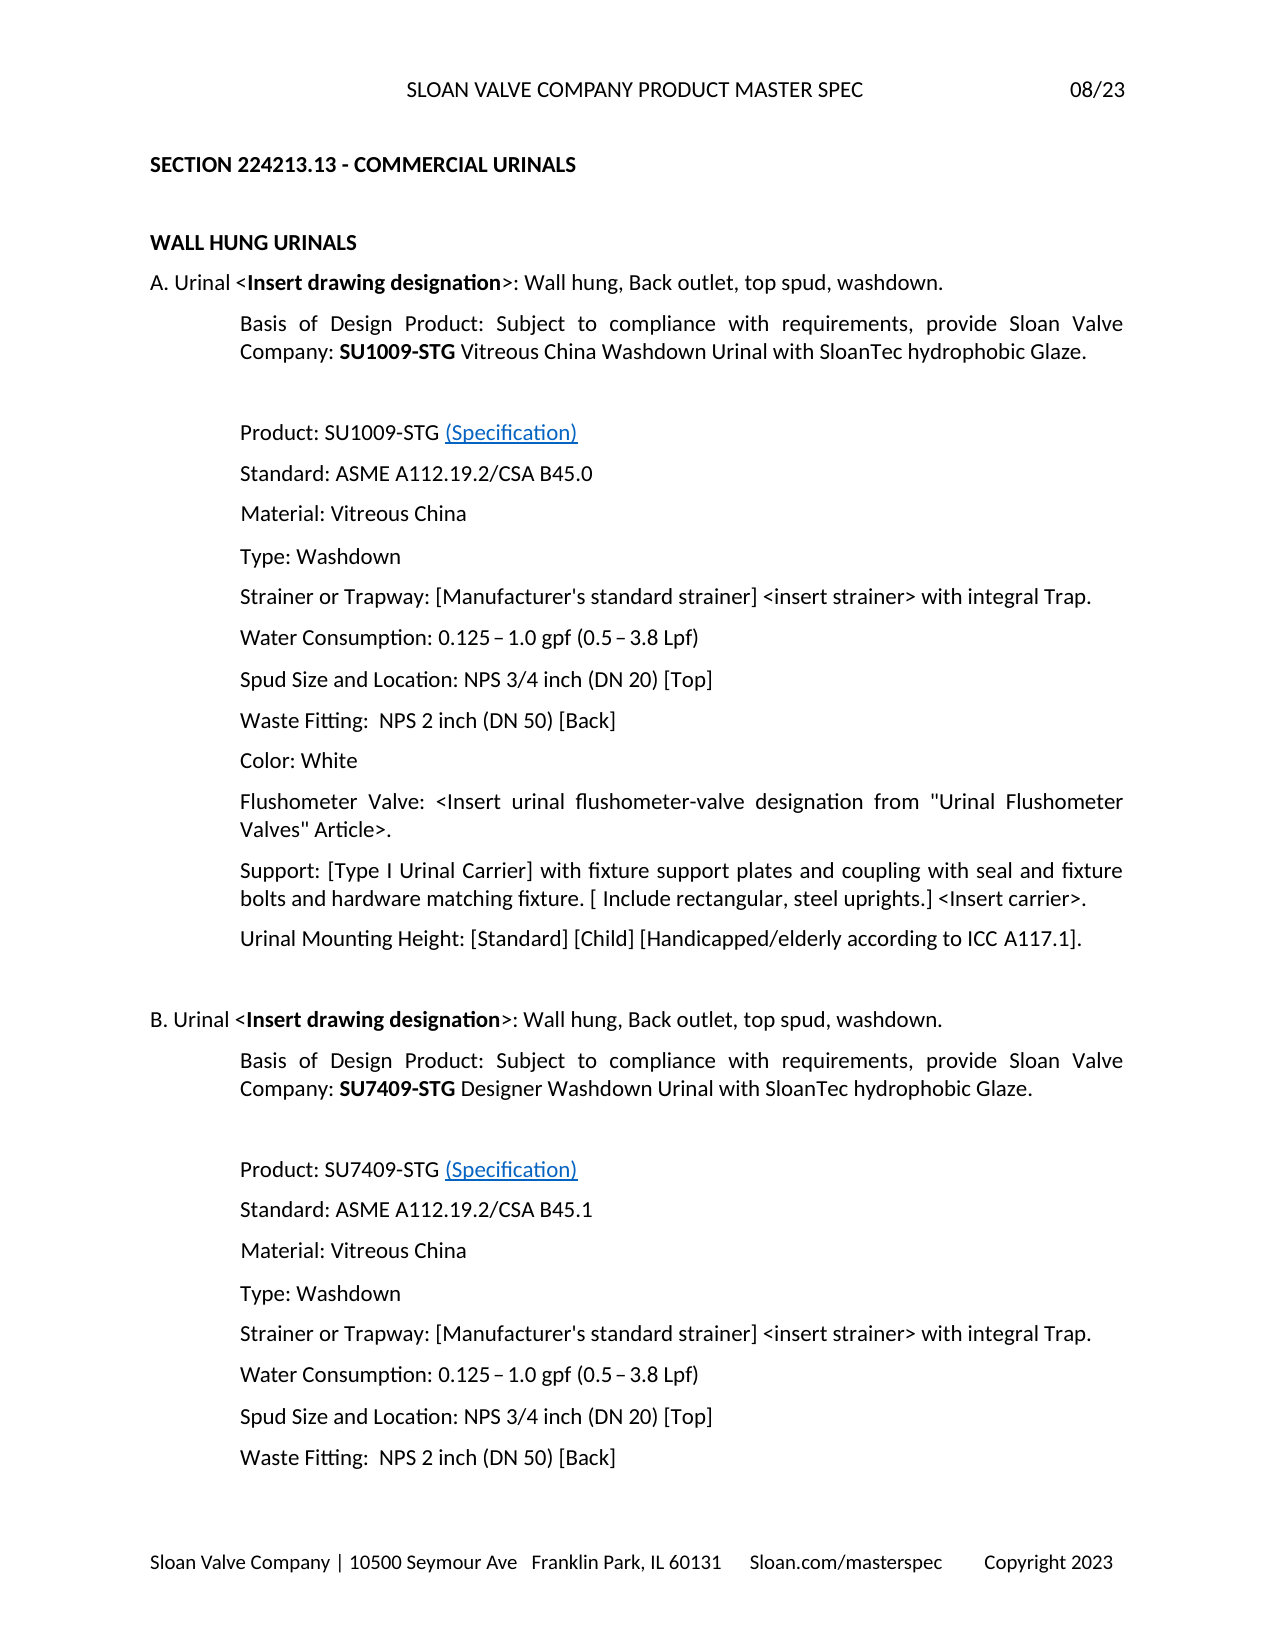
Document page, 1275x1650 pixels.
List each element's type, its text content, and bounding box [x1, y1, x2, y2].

list Basis of Design Product: Subject to compliance with requirements, provide Sloan Valve Company: SU1009-STG Vitreous China Washdown Urinal with SloanTec hydrophobic Glaze. [180, 309, 1125, 365]
list Strainer or Trapway: [Manufacturer's standard strainer] <insert strainer> with integral Trap. [240, 582, 1125, 610]
list Spud Size and Location: NPS 3/4 inch (DN 20) [Top] [240, 666, 1125, 694]
list Product: SU7409-STG (Specification) [180, 1155, 1125, 1183]
list Waste Fitting: NPS 2 inch (DN 50) [Back] [240, 1443, 1125, 1471]
list WALL HUNG URINALS [150, 228, 1125, 256]
text SECTION 224213.13 - COMMERCIAL URINALS [150, 150, 1125, 178]
list Standard: ASME A112.19.2/CSA B45.1 [180, 1195, 1125, 1223]
list Spud Size and Location: NPS 3/4 inch (DN 20) [Top] [240, 1402, 1125, 1430]
list Flushometer Valve: <Insert urinal flushometer-valve designation from "Urinal Flushometer Valves" Article>. [180, 787, 1125, 843]
list Support: [Type I Urinal Carrier] with fixture support plates and coupling with seal and fixture bolts and hardware matching fixture. [ Include rectangular, steel uprights.] <Insert carrier>. [180, 856, 1125, 912]
list Waste Fitting: NPS 2 inch (DN 50) [Back] [240, 706, 1125, 734]
list Color: White [240, 747, 1125, 775]
text Material: Vitreous China [150, 499, 1125, 527]
list Urinal Mounting Height: [Standard] [Child] [Handicapped/elderly according to ICC A117.1]. [180, 924, 1125, 952]
list A. Urinal <Insert drawing designation>: Wall hung, Back outlet, top spud, washdown. [150, 268, 1125, 297]
list Product: SU1009-STG (Specification) [180, 418, 1125, 446]
list Standard: ASME A112.19.2/CSA B45.0 [180, 459, 1125, 487]
list Type: Washdown [240, 542, 1125, 570]
text Water Consumption: 0.125 – 1.0 gpf (0.5 – 3.8 Lpf) [165, 623, 1125, 651]
list B. Urinal <Insert drawing designation>: Wall hung, Back outlet, top spud, washdown. [150, 1005, 1125, 1033]
text Material: Vitreous China [150, 1236, 1125, 1264]
text Water Consumption: 0.125 – 1.0 gpf (0.5 – 3.8 Lpf) [165, 1360, 1125, 1388]
list Basis of Design Product: Subject to compliance with requirements, provide Sloan Valve Company: SU7409-STG Designer Washdown Urinal with SloanTec hydrophobic Glaze. [240, 1046, 1125, 1102]
list Strainer or Trapway: [Manufacturer's standard strainer] <insert strainer> with integral Trap. [240, 1319, 1125, 1347]
list Type: Washdown [240, 1279, 1125, 1307]
